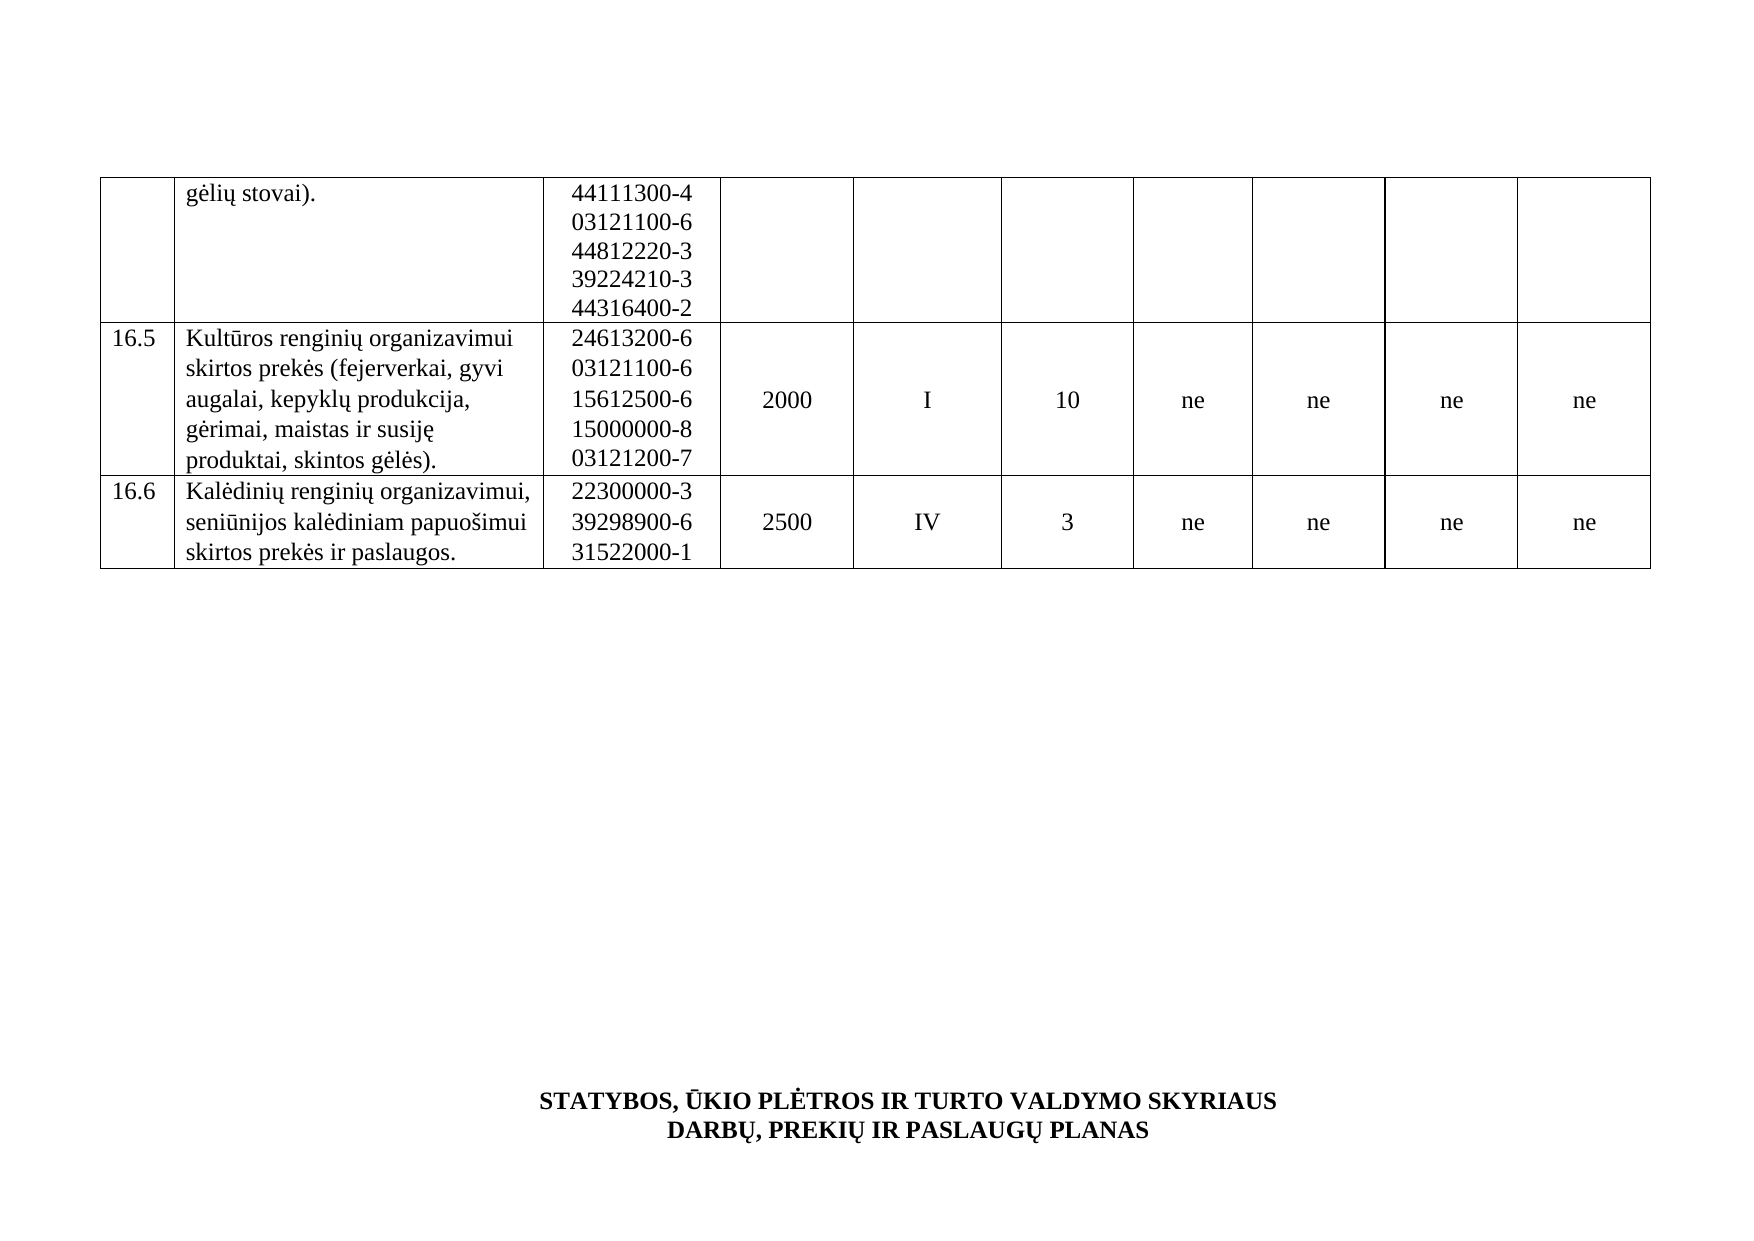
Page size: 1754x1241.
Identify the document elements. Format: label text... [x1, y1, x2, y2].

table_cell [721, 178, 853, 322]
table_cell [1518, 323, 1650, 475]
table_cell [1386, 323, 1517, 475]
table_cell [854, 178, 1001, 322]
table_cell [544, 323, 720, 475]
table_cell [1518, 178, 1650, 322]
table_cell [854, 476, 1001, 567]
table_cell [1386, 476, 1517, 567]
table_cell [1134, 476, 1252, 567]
text darbų, prekių ir paslaugų planas [118, 1115, 1698, 1143]
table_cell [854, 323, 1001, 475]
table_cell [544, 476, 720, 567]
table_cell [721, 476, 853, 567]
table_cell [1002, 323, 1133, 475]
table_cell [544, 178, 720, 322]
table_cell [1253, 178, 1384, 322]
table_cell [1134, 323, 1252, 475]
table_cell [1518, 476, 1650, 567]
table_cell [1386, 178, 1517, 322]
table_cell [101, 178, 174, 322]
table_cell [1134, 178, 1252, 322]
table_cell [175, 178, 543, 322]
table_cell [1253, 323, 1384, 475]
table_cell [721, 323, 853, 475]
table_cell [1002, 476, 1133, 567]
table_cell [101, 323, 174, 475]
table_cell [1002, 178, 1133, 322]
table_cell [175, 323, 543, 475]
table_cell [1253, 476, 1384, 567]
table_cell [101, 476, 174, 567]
text STATYBOS, ŪKIO PLĖTROS IR TURTO VALDYMO skyriaus [118, 1086, 1698, 1115]
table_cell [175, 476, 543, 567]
